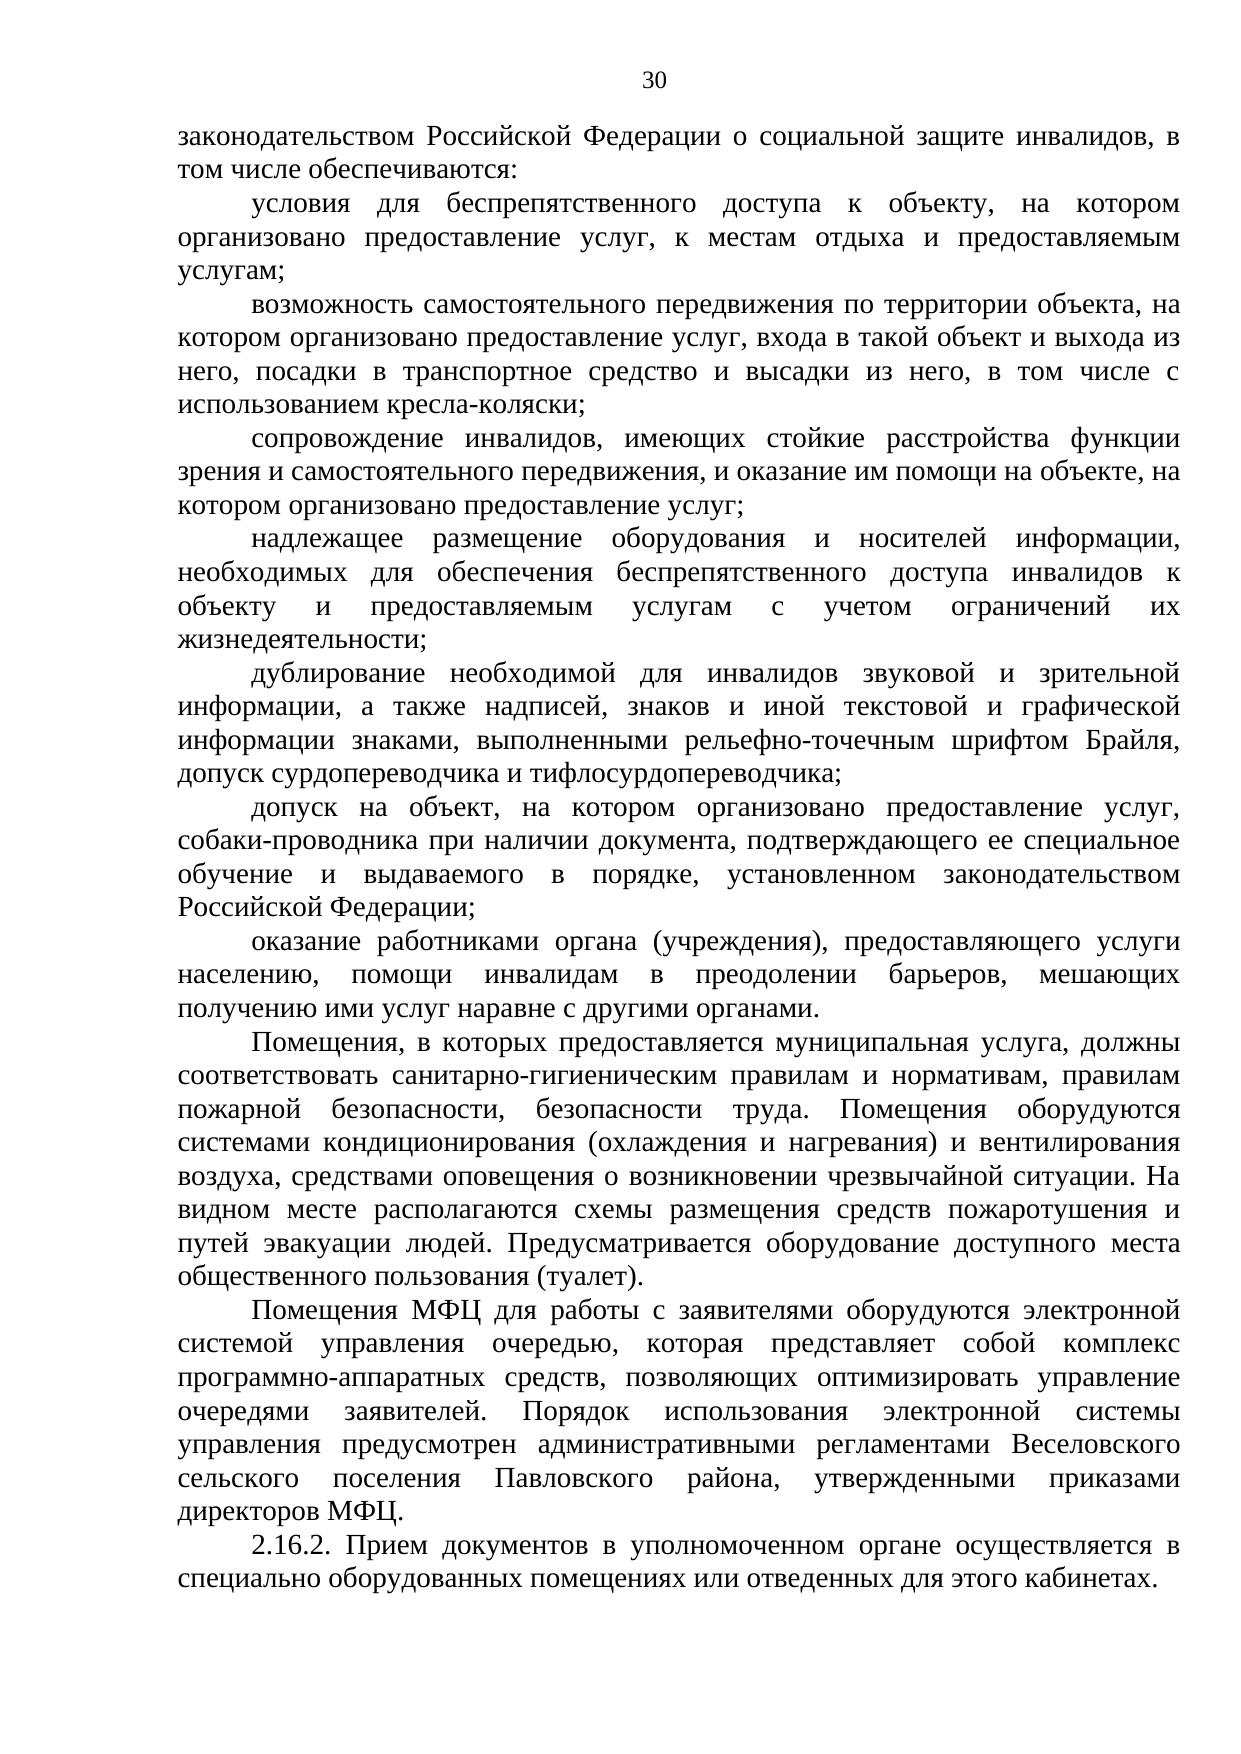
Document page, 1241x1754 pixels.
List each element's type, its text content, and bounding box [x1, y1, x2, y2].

text возможность самостоятельного передвижения по территории объекта, на котором организовано предоставление услуг, входа в такой объект и выхода из него, посадки в транспортное средство и высадки из него, в том числе с использованием кресла-коляски; [177, 286, 1181, 420]
text 2.16.2. Прием документов в уполномоченном органе осуществляется в специально оборудованных помещениях или отведенных для этого кабинетах. [177, 1527, 1181, 1594]
text сопровождение инвалидов, имеющих стойкие расстройства функции зрения и самостоятельного передвижения, и оказание им помощи на объекте, на котором организовано предоставление услуг; [177, 420, 1181, 521]
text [177, 118, 1181, 185]
text условия для беспрепятственного доступа к объекту, на котором организовано предоставление услуг, к местам отдыха и предоставляемым услугам; [177, 185, 1181, 286]
text дублирование необходимой для инвалидов звуковой и зрительной информации, а также надписей, знаков и иной текстовой и графической информации знаками, выполненными рельефно-точечным шрифтом Брайля, допуск сурдопереводчика и тифлосурдопереводчика; [177, 655, 1181, 789]
text надлежащее размещение оборудования и носителей информации, необходимых для обеспечения беспрепятственного доступа инвалидов к объекту и предоставляемым услугам с учетом ограничений их жизнедеятельности; [177, 521, 1181, 655]
text оказание работниками органа (учреждения), предоставляющего услуги населению, помощи инвалидам в преодолении барьеров, мешающих получению ими услуг наравне с другими органами. [177, 923, 1181, 1024]
text допуск на объект, на котором организовано предоставление услуг, собаки-проводника при наличии документа, подтверждающего ее специальное обучение и выдаваемого в порядке, установленном законодательством Российской Федерации; [177, 789, 1181, 923]
text Помещения МФЦ для работы с заявителями оборудуются электронной системой управления очередью, которая представляет собой комплекс программно-аппаратных средств, позволяющих оптимизировать управление очередями заявителей. Порядок использования электронной системы управления предусмотрен административными регламентами Веселовского сельского поселения Павловского района, утвержденными приказами директоров МФЦ. [177, 1292, 1181, 1527]
text Помещения, в которых предоставляется муниципальная услуга, должны соответствовать санитарно-гигиеническим правилам и нормативам, правилам пожарной безопасности, безопасности труда. Помещения оборудуются системами кондиционирования (охлаждения и нагревания) и вентилирования воздуха, средствами оповещения о возникновении чрезвычайной ситуации. На видном месте располагаются схемы размещения средств пожаротушения и путей эвакуации людей. Предусматривается оборудование доступного места общественного пользования (туалет). [177, 1024, 1181, 1292]
